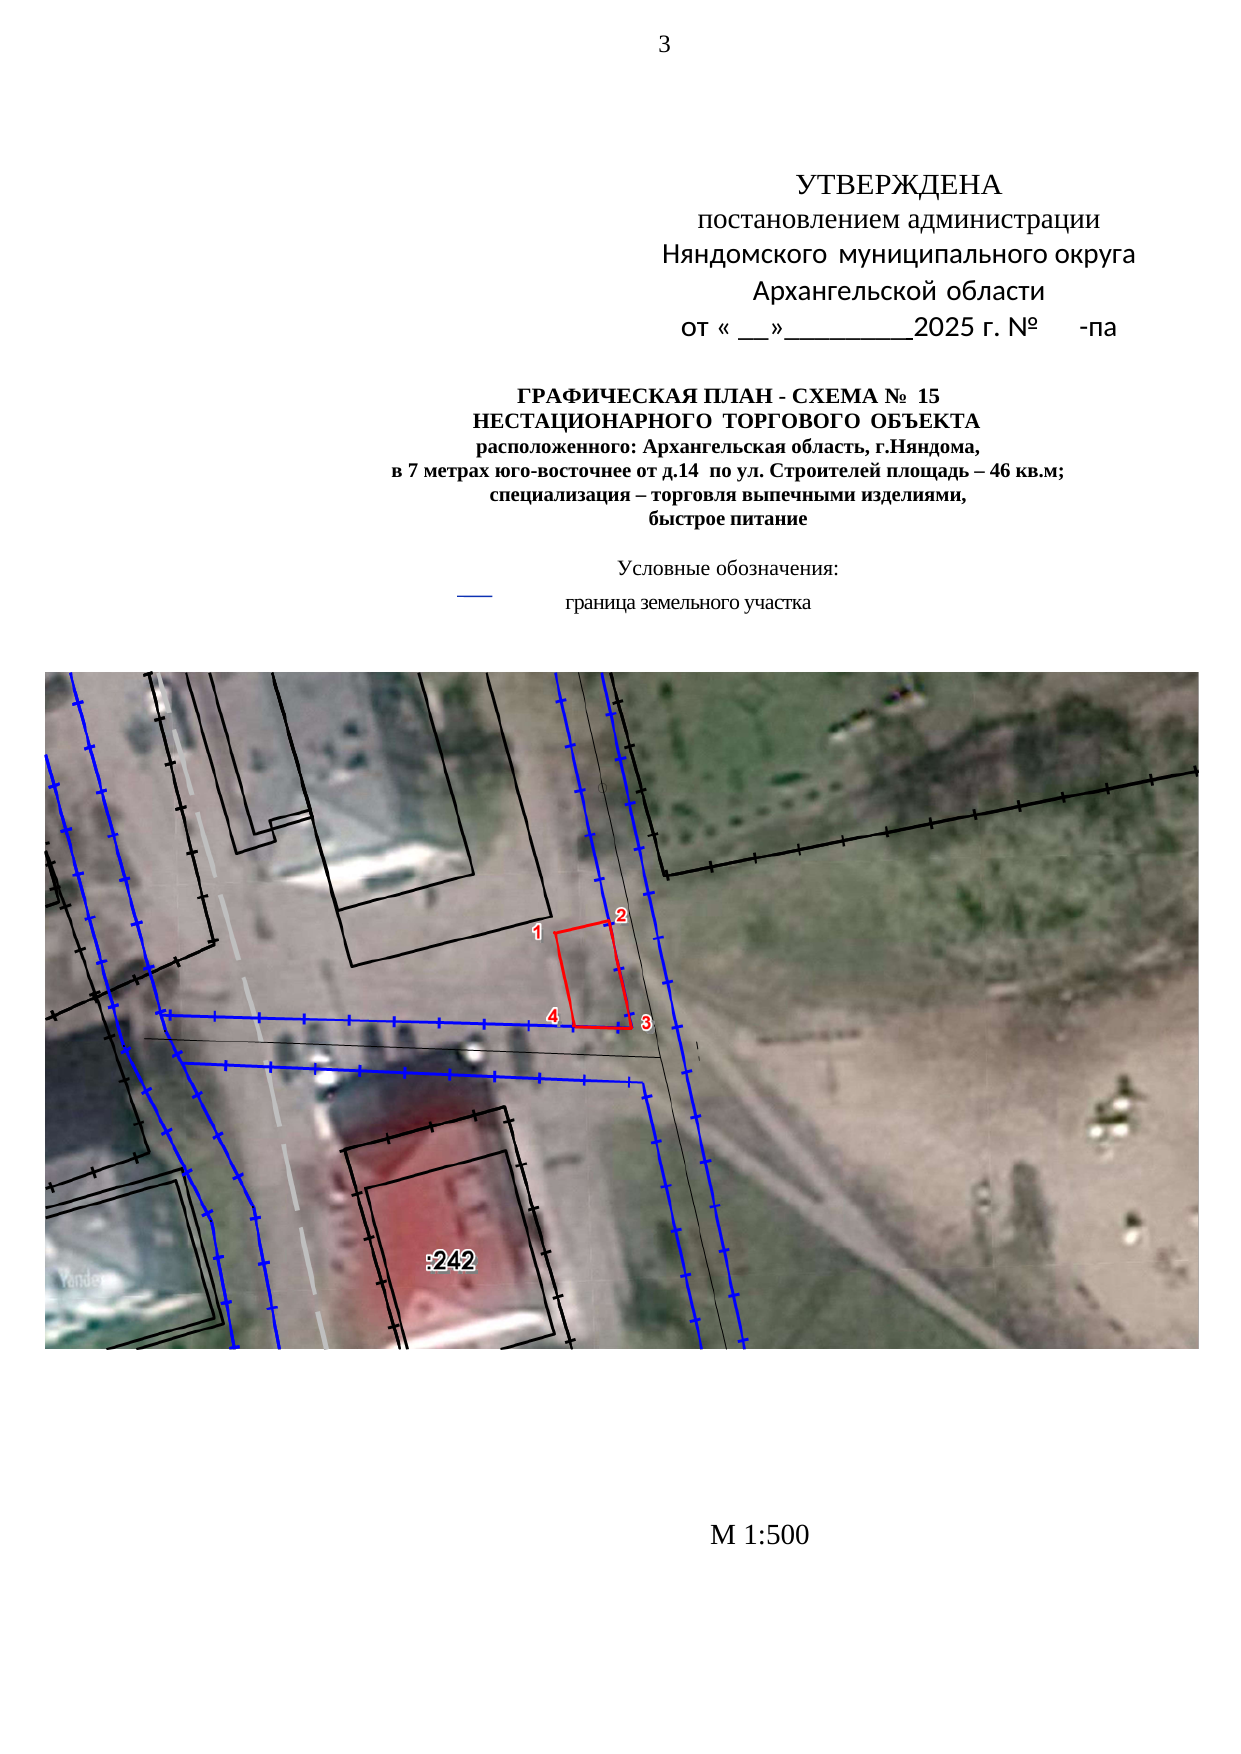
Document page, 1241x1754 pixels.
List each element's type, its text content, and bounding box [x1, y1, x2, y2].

text в 7 метрах юго-восточнее от д.14 по ул. Строителей площадь – 46 кв.м; специализация – торговля выпечными изделиями, [357, 458, 1098, 506]
text Условные обозначения: [357, 554, 1098, 580]
text граница земельного участка [187, 589, 1098, 614]
table_cell от « __»________ 2025 г. № -па [635, 308, 1163, 344]
text ГРАФИЧЕСКАЯ ПЛАН - CXEMA № 15 [472, 383, 985, 408]
table_cell Няндомского муниципального округа Архангельской области [635, 235, 1163, 307]
table_header УTBEPЖДEHA [635, 160, 1163, 201]
picture [44, 671, 1199, 1350]
text быстрое питание [357, 506, 1098, 530]
text HECTAЦИOHAPHOГO TOPГOBOГO OБЪEKTA [472, 408, 981, 434]
text расположенного: Архангельская область, г.Няндома, [357, 434, 1098, 458]
table_cell постановлением администрации [635, 201, 1163, 235]
text M 1:500 [177, 1517, 1152, 1551]
